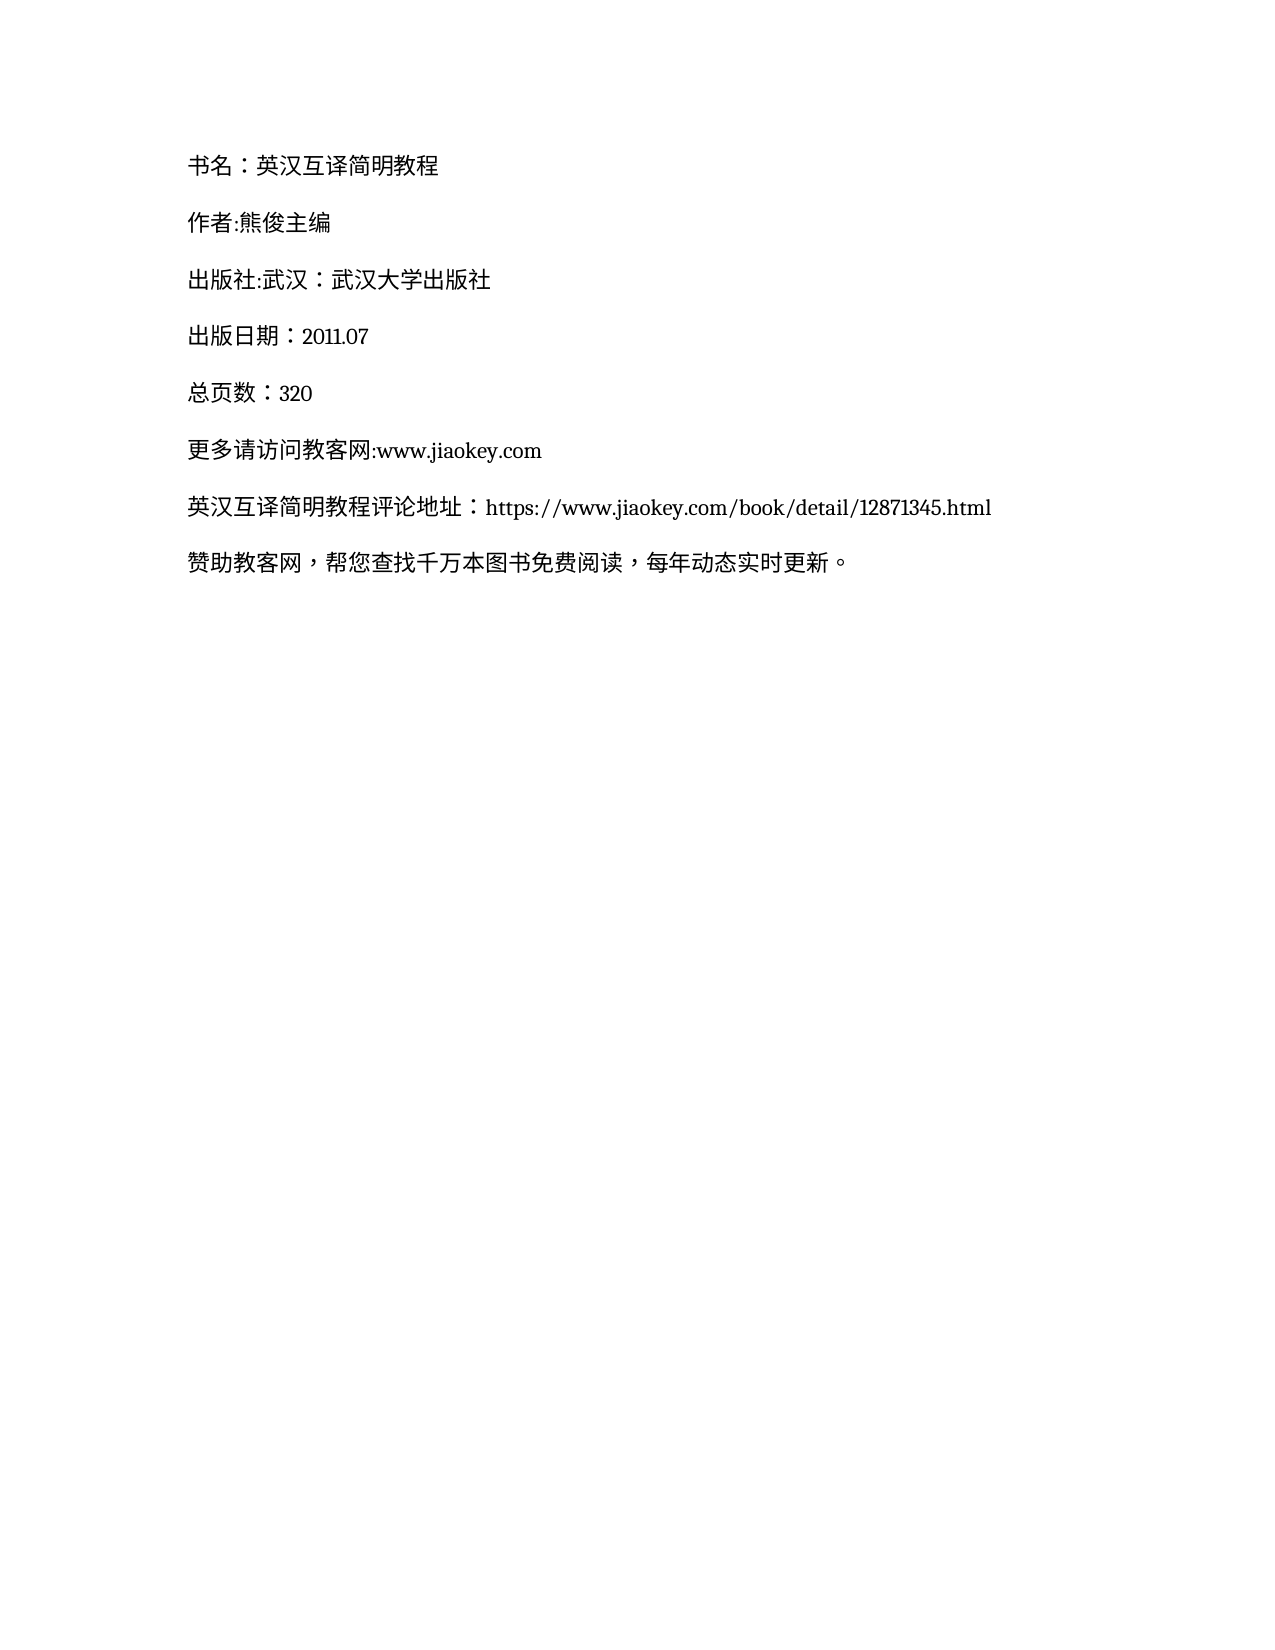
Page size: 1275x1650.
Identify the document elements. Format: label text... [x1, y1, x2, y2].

text 赞助教客网，帮您查找千万本图书免费阅读，每年动态实时更新。 [187, 547, 1087, 579]
text 更多请访问教客网:www.jiaokey.com [187, 434, 1087, 465]
text 出版社:武汉：武汉大学出版社 [187, 263, 1087, 295]
text 总页数：320 [187, 377, 1087, 408]
text 书名：英汉互译简明教程 [187, 150, 1087, 181]
text 出版日期：2011.07 [187, 320, 1087, 352]
text 英汉互译简明教程评论地址：https://www.jiaokey.com/book/detail/12871345.html [187, 491, 1087, 522]
text 作者:熊俊主编 [187, 207, 1087, 238]
